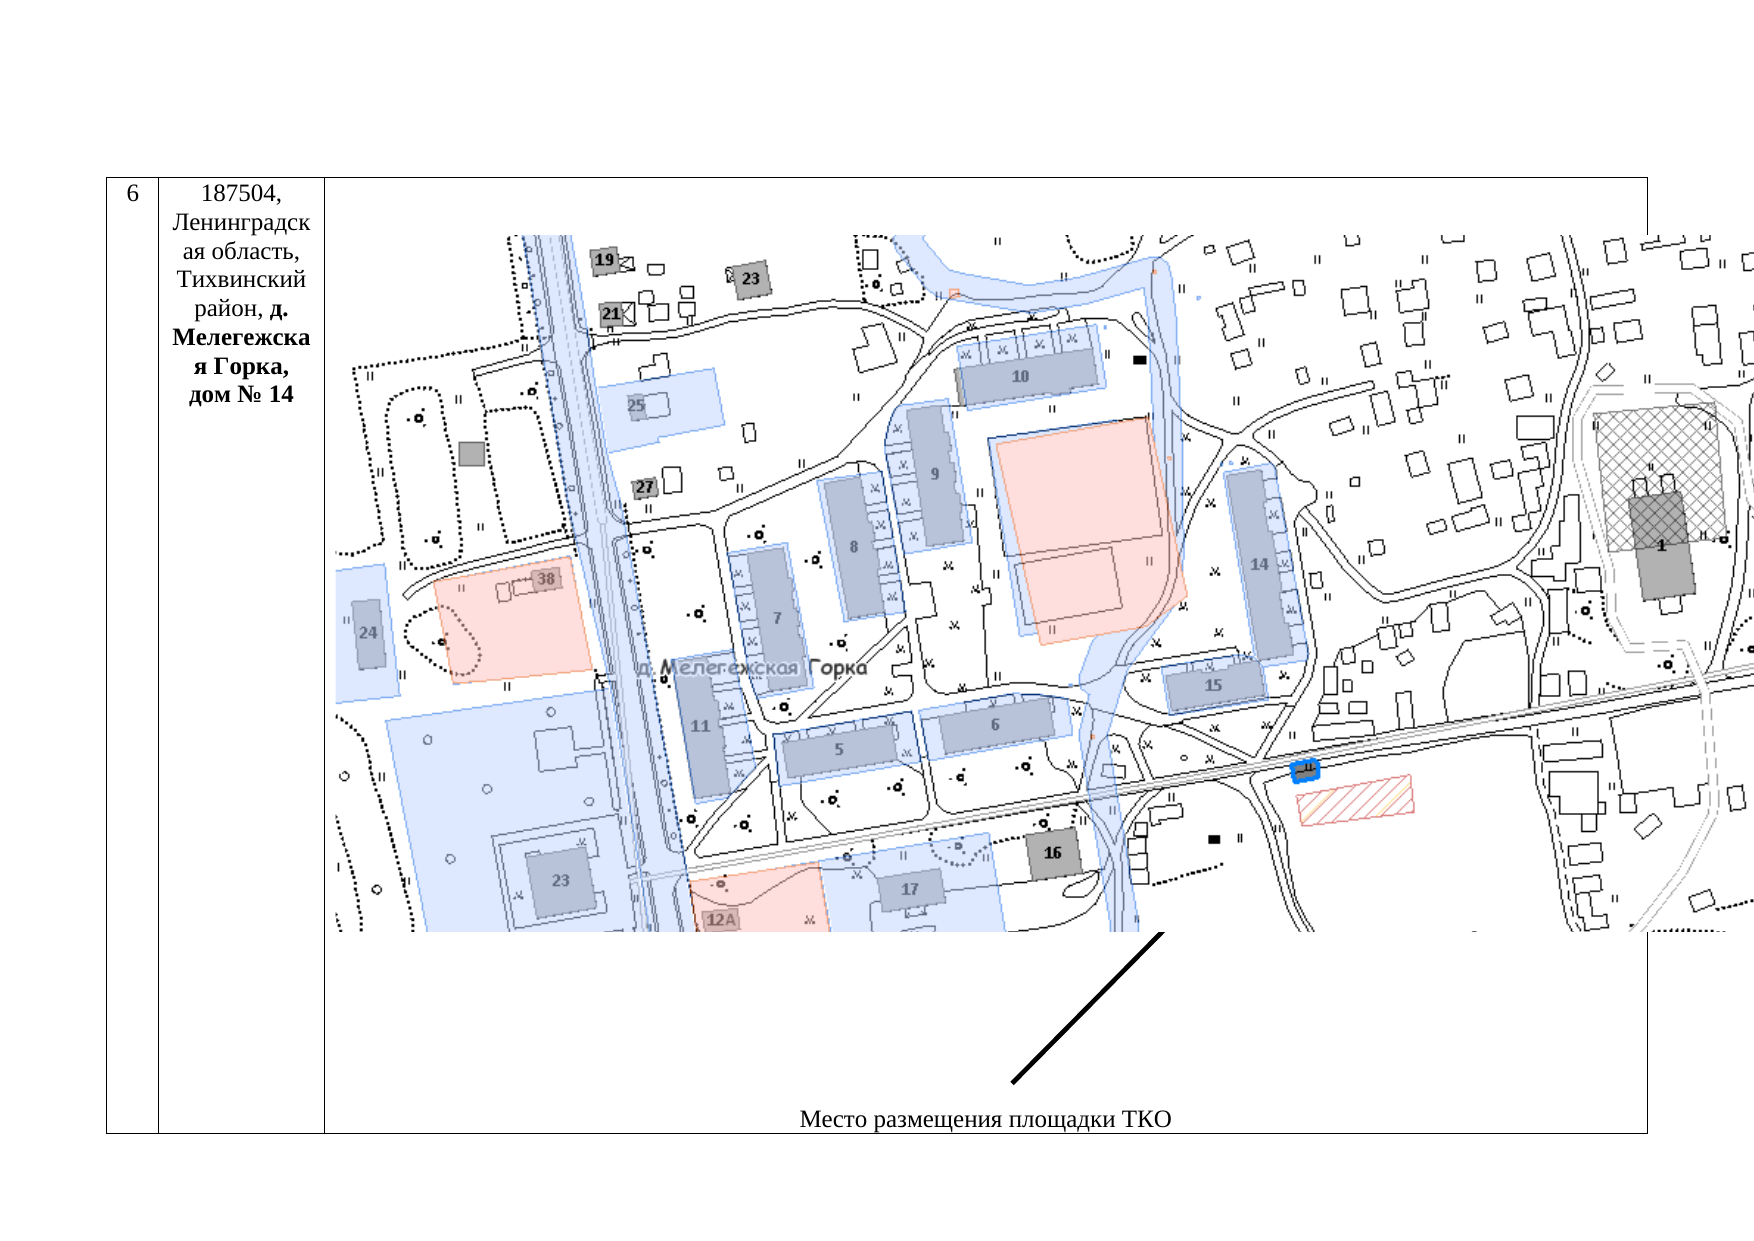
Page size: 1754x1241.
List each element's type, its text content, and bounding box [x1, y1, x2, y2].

table_cell 187504, Ленинградская область, Тихвинский район, д. Мелегежская Горка, дом № 14 [159, 178, 324, 1132]
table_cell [325, 178, 1647, 1132]
table_cell 6 [107, 178, 158, 1132]
